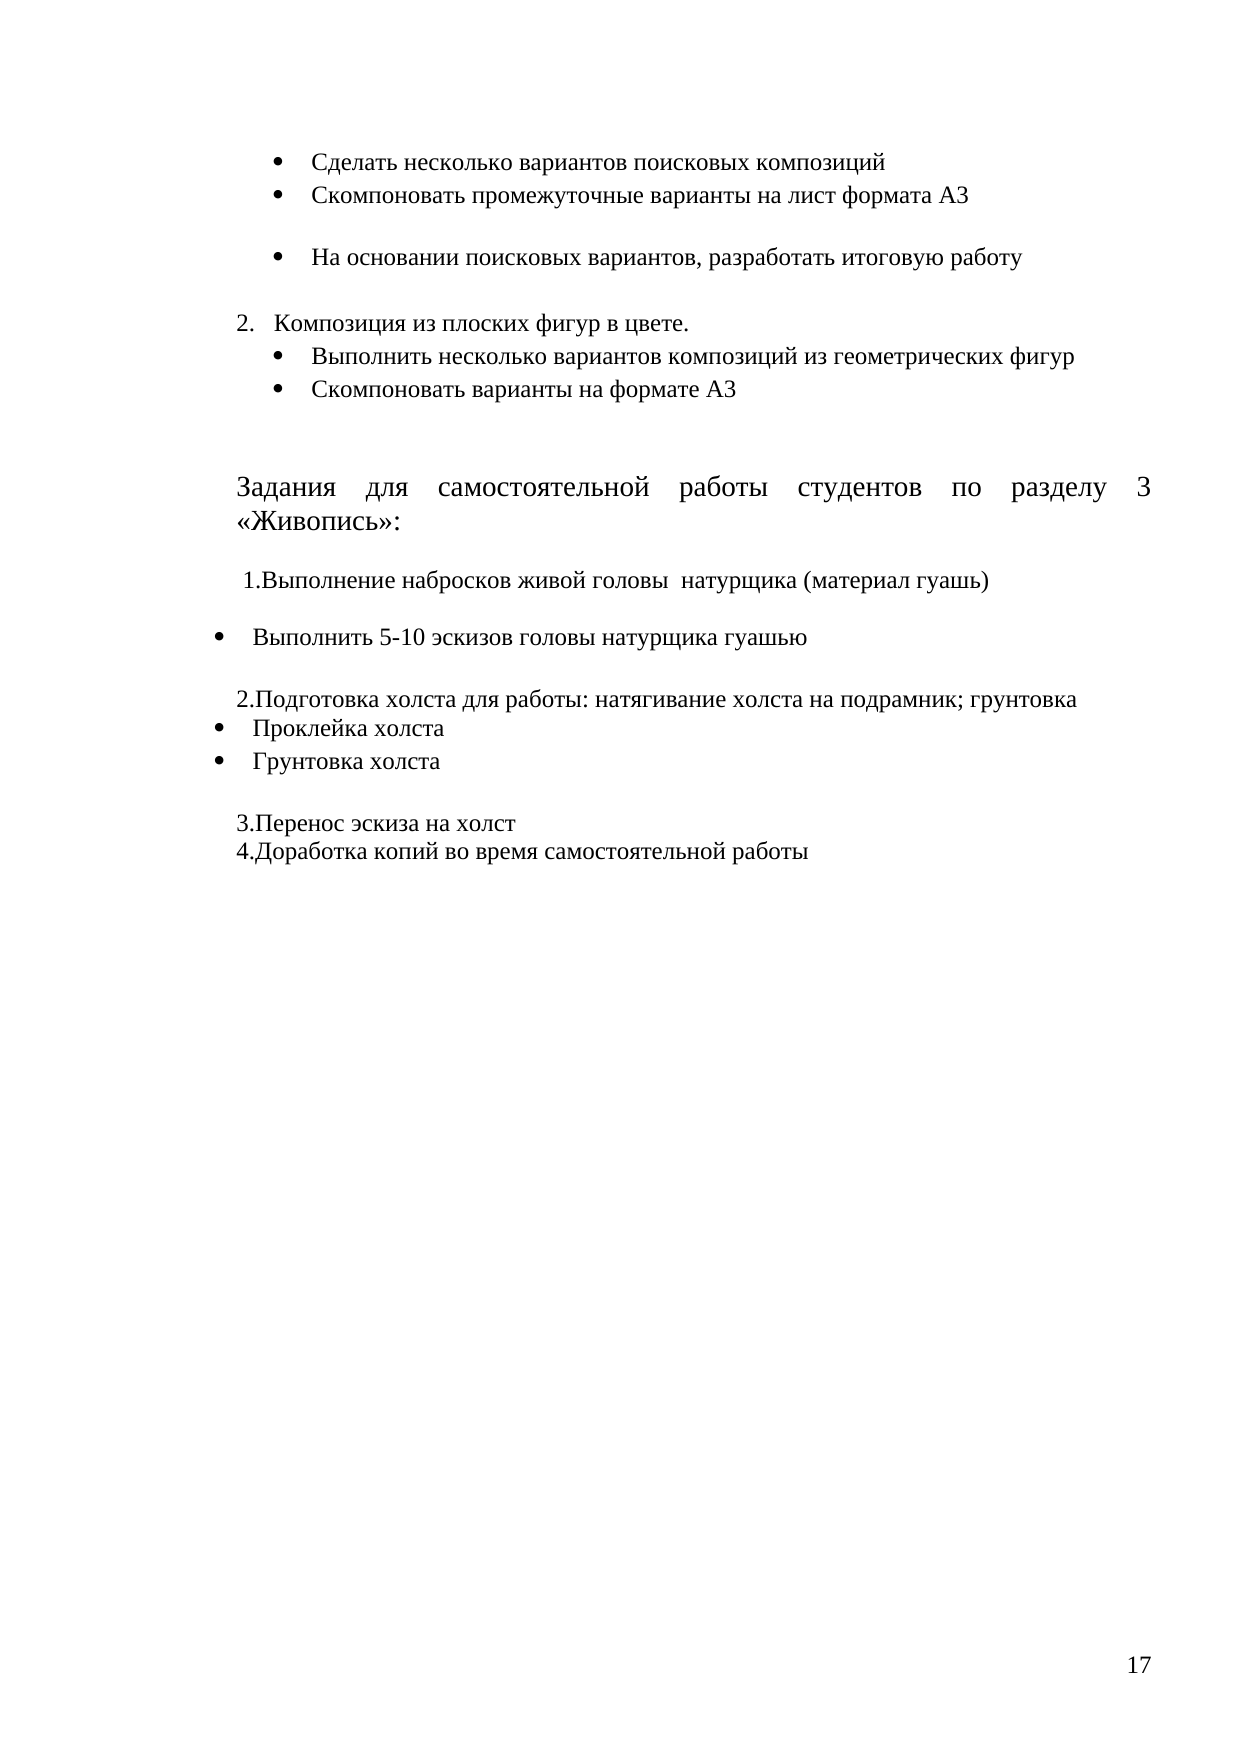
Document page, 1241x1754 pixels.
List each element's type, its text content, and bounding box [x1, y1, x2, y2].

list Выполнить несколько вариантов композиций из геометрических фигур [274, 341, 1152, 369]
text 4.Доработка копий во время самостоятельной работы [236, 836, 1152, 865]
list На основании поисковых вариантов, разработать итоговую работу [274, 242, 1152, 270]
text 1.Выполнение набросков живой головы натурщика (материал гуашь) [236, 565, 1152, 594]
text 2.Подготовка холста для работы: натягивание холста на подрамник; грунтовка [236, 684, 1152, 713]
list Проклейка холста [215, 713, 1152, 742]
list Композиция из плоских фигур в цвете. [236, 308, 1152, 336]
list Скомпоновать промежуточные варианты на лист формата А3 [274, 180, 1152, 209]
text 3.Перенос эскиза на холст [236, 808, 1152, 836]
list Грунтовка холста [215, 746, 1152, 775]
text Задания для самостоятельной работы студентов по разделу 3 «Живопись»: [236, 469, 1152, 536]
list Скомпоновать варианты на формате А3 [274, 374, 1152, 402]
list Выполнить 5-10 эскизов головы натурщика гуашью [215, 622, 1152, 651]
list Сделать несколько вариантов поисковых композиций [274, 147, 1152, 176]
